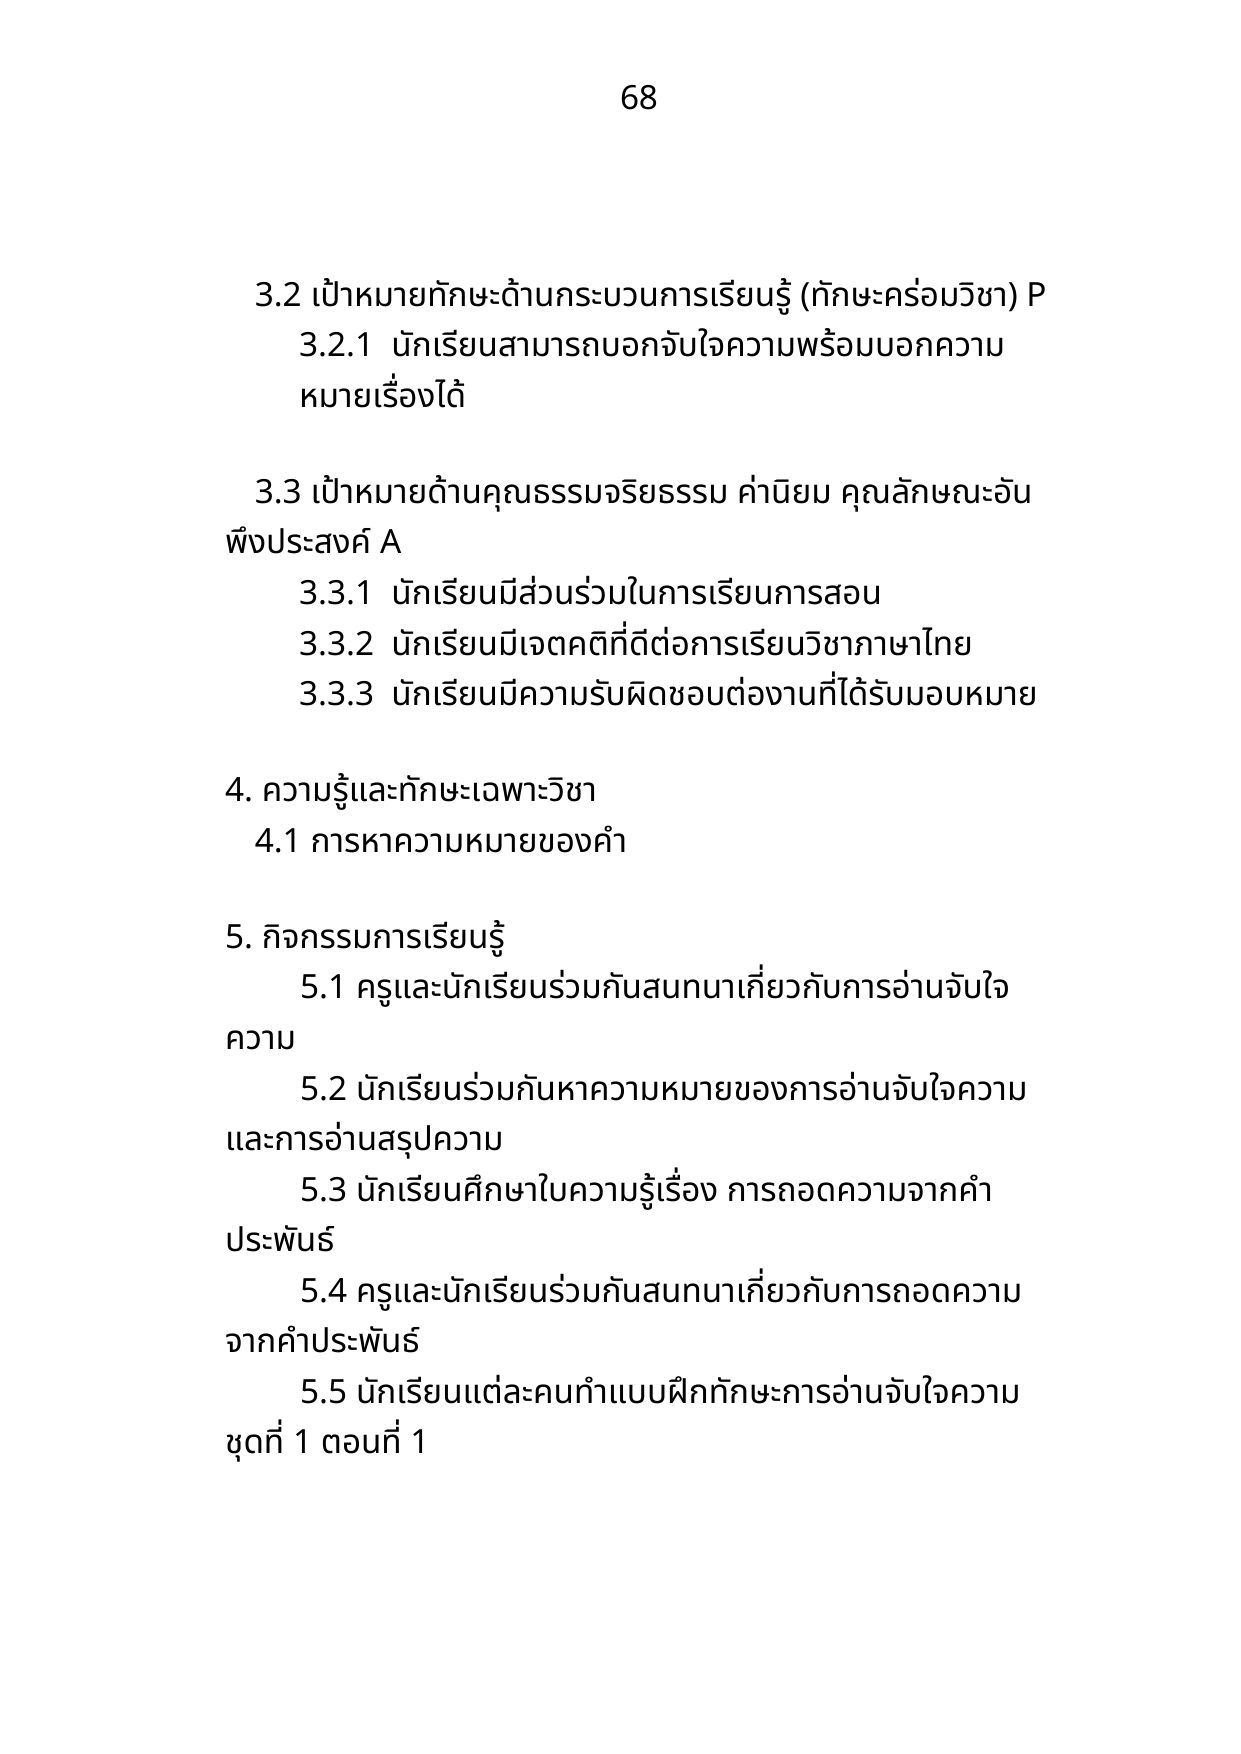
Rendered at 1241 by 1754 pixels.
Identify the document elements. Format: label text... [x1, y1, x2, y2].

text 5.4 ครูและนักเรียนร่วมกันสนทนาเกี่ยวกับการถอดความจากคำประพันธ์ [225, 1266, 1053, 1367]
text 5.1 ครูและนักเรียนร่วมกันสนทนาเกี่ยวกับการอ่านจับใจความ [225, 963, 1053, 1064]
text 3.3.3 นักเรียนมีความรับผิดชอบต่องานที่ได้รับมอบหมาย [299, 670, 1053, 721]
text 4.1 การหาความหมายของคำ [225, 817, 1053, 867]
text 3.2 เป้าหมายทักษะด้านกระบวนการเรียนรู้ (ทักษะคร่อมวิชา) P [225, 270, 1053, 321]
text 5.2 นักเรียนร่วมกันหาความหมายของการอ่านจับใจความ และการอ่านสรุปความ [225, 1064, 1053, 1165]
text 4. ความรู้และทักษะเฉพาะวิชา [225, 766, 1053, 817]
text 5.5 นักเรียนแต่ละคนทำแบบฝึกทักษะการอ่านจับใจความ ชุดที่ 1 ตอนที่ 1 [225, 1367, 1053, 1469]
text 3.3.1 นักเรียนมีส่วนร่วมในการเรียนการสอน [299, 569, 1053, 619]
text 3.3.2 นักเรียนมีเจตคติที่ดีต่อการเรียนวิชาภาษาไทย [299, 619, 1053, 670]
text 3.3 เป้าหมายด้านคุณธรรมจริยธรรม ค่านิยม คุณลักษณะอันพึงประสงค์ A [225, 467, 1053, 569]
text 5. กิจกรรมการเรียนรู้ [225, 913, 1053, 963]
text 3.2.1 นักเรียนสามารถบอกจับใจความพร้อมบอกความหมายเรื่องได้ [299, 321, 1053, 422]
text 5.3 นักเรียนศึกษาใบความรู้เรื่อง การถอดความจากคำประพันธ์ [225, 1165, 1053, 1266]
